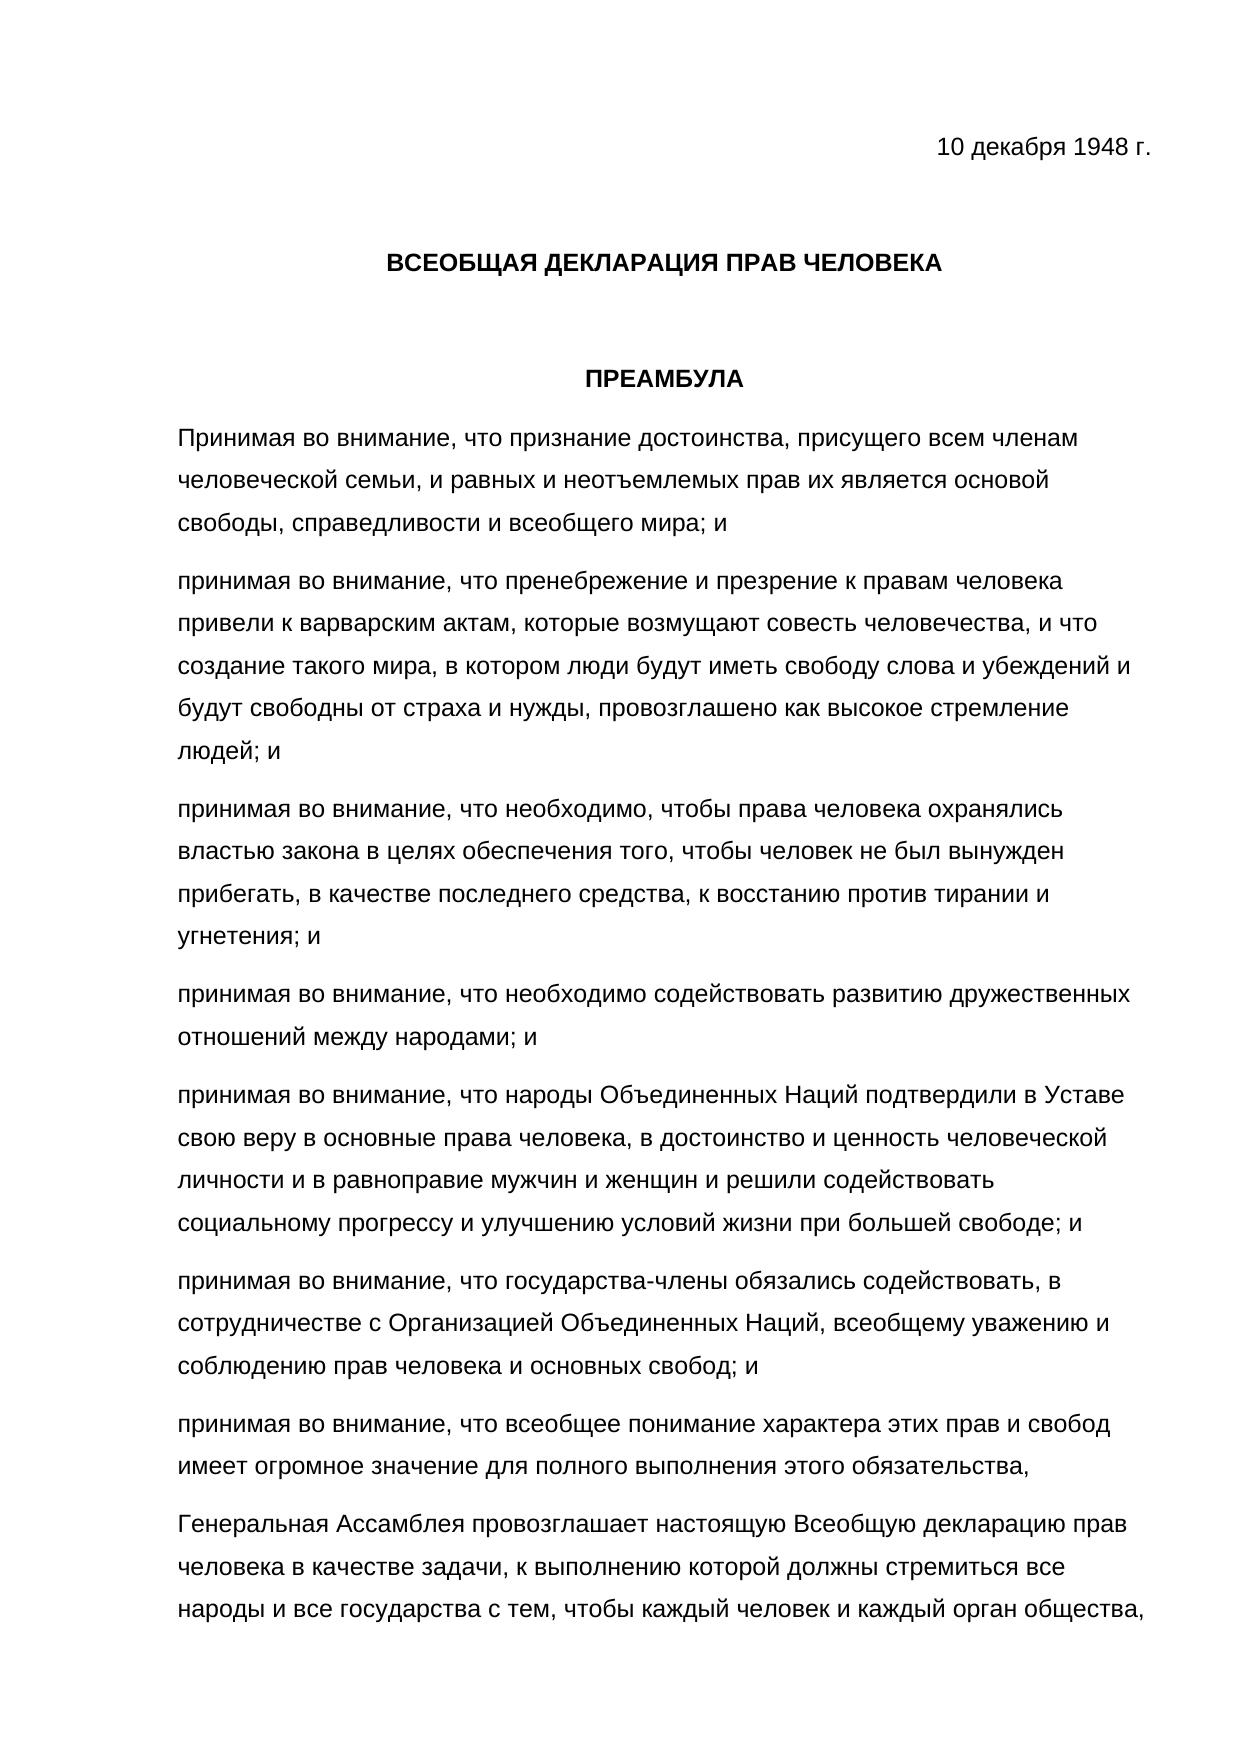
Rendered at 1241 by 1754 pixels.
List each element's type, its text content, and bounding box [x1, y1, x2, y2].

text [177, 1496, 1152, 1623]
text принимая во внимание, что всеобщее понимание характера этих прав и свобод имеет огромное значение для полного выполнения этого обязательства, [177, 1395, 1152, 1480]
text принимая во внимание, что необходимо, чтобы права человека охранялись властью закона в целях обеспечения того, чтобы человек не был вынужден прибегать, в качестве последнего средства, к восстанию против тирании и угнетения; и [177, 780, 1152, 950]
text принимая во внимание, что государства-члены обязались содействовать, в сотрудничестве с Организацией Объединенных Наций, всеобщему уважению и соблюдению прав человека и основных свобод; и [177, 1252, 1152, 1379]
text принимая во внимание, что народы Объединенных Наций подтвердили в Уставе свою веру в основные права человека, в достоинство и ценность человеческой личности и в равноправие мужчин и женщин и решили содействовать социальному прогрессу и улучшению условий жизни при большей свободе; и [177, 1066, 1152, 1236]
text принимая во внимание, что необходимо содействовать развитию дружественных отношений между народами; и [177, 966, 1152, 1051]
text Принимая во внимание, что признание достоинства, присущего всем членам человеческой семьи, и равных и неотъемлемых прав их является основой свободы, справедливости и всеобщего мира; и [177, 409, 1152, 536]
text ВСЕОБЩАЯ ДЕКЛАРАЦИЯ ПРАВ ЧЕЛОВЕКА [177, 234, 1152, 277]
text принимая во внимание, что пренебрежение и презрение к правам человека привели к варварским актам, которые возмущают совесть человечества, и что создание такого мира, в котором люди будут иметь свободу слова и убеждений и будут свободны от страха и нужды, провозглашено как высокое стремление людей; и [177, 552, 1152, 764]
text 10 декабря 1948 г. [177, 118, 1152, 161]
text ПРЕАМБУЛА [177, 351, 1152, 393]
